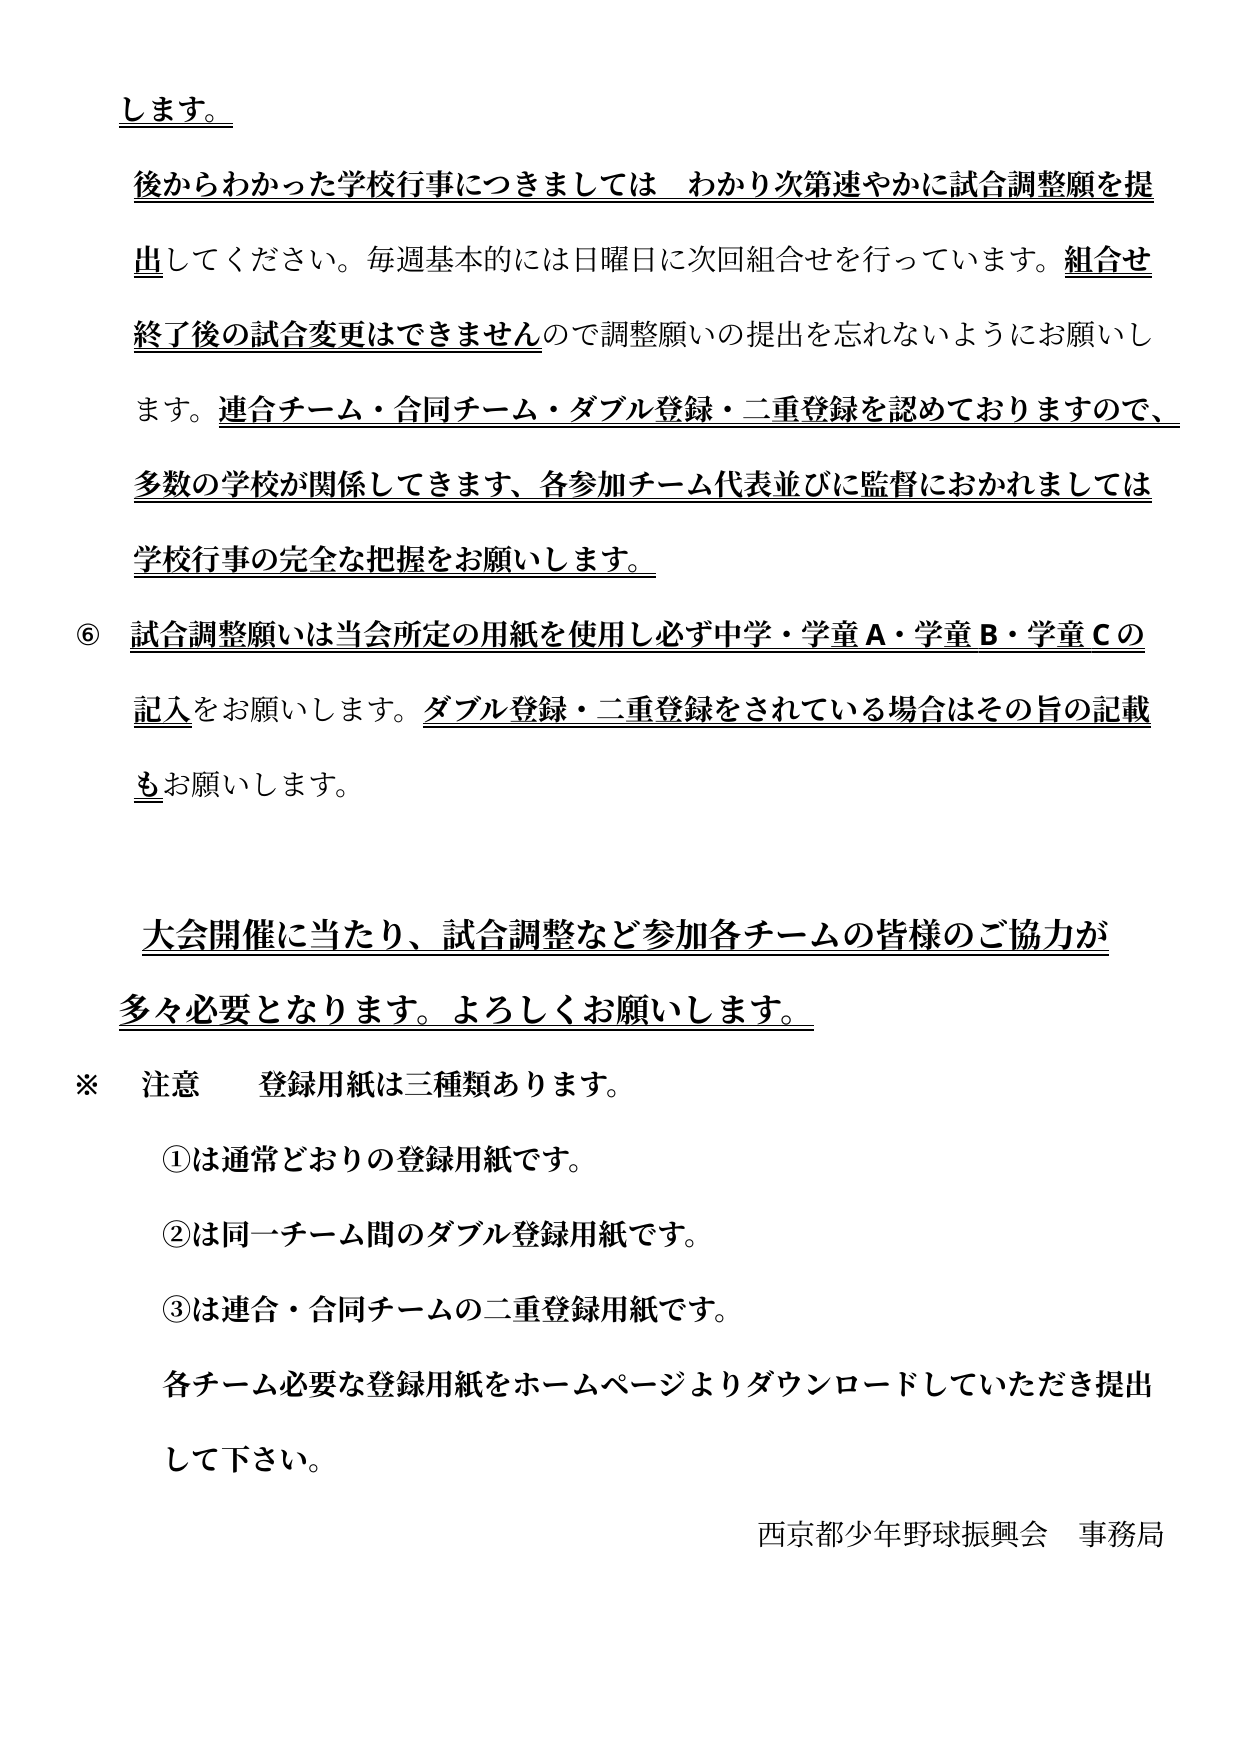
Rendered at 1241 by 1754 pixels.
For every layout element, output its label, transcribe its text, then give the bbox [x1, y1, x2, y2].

text 各チーム必要な登録用紙をホームページよりダウンロードしていただき提出 [75, 1346, 1165, 1421]
text ①は通常どおりの登録用紙です。 [75, 1121, 1165, 1196]
text 大会開催に当たり、試合調整など参加各チームの皆様のご協力が [75, 896, 1165, 971]
text して下さい。 [162, 1421, 1165, 1496]
text ③は連合・合同チームの二重登録用紙です。 [75, 1271, 1165, 1346]
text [119, 71, 1165, 146]
text ②は同一チーム間のダブル登録用紙です。 [75, 1196, 1165, 1271]
text 多々必要となります。よろしくお願いします。 [119, 971, 1165, 1046]
list 注意 登録用紙は三種類あります。 [75, 1046, 1165, 1121]
text 西京都少年野球振興会 事務局 [162, 1496, 1165, 1571]
text 後からわかった学校行事につきましては わかり次第速やかに試合調整願を提出してください。毎週基本的には日曜日に次回組合せを行っています。組合せ終了後の試合変更はできませんので調整願いの提出を忘れないようにお願いします。連合チーム・合同チーム・ダブル登録・二重登録を認めておりますので、多数の学校が関係してきます、各参加チーム代表並びに監督におかれましては学校行事の完全な把握をお願いします。 [75, 146, 1165, 596]
text ⑥ 試合調整願いは当会所定の用紙を使用し必ず中学・学童A・学童B・学童Cの記入をお願いします。ダブル登録・二重登録をされている場合はその旨の記載もお願いします。 [75, 596, 1165, 821]
